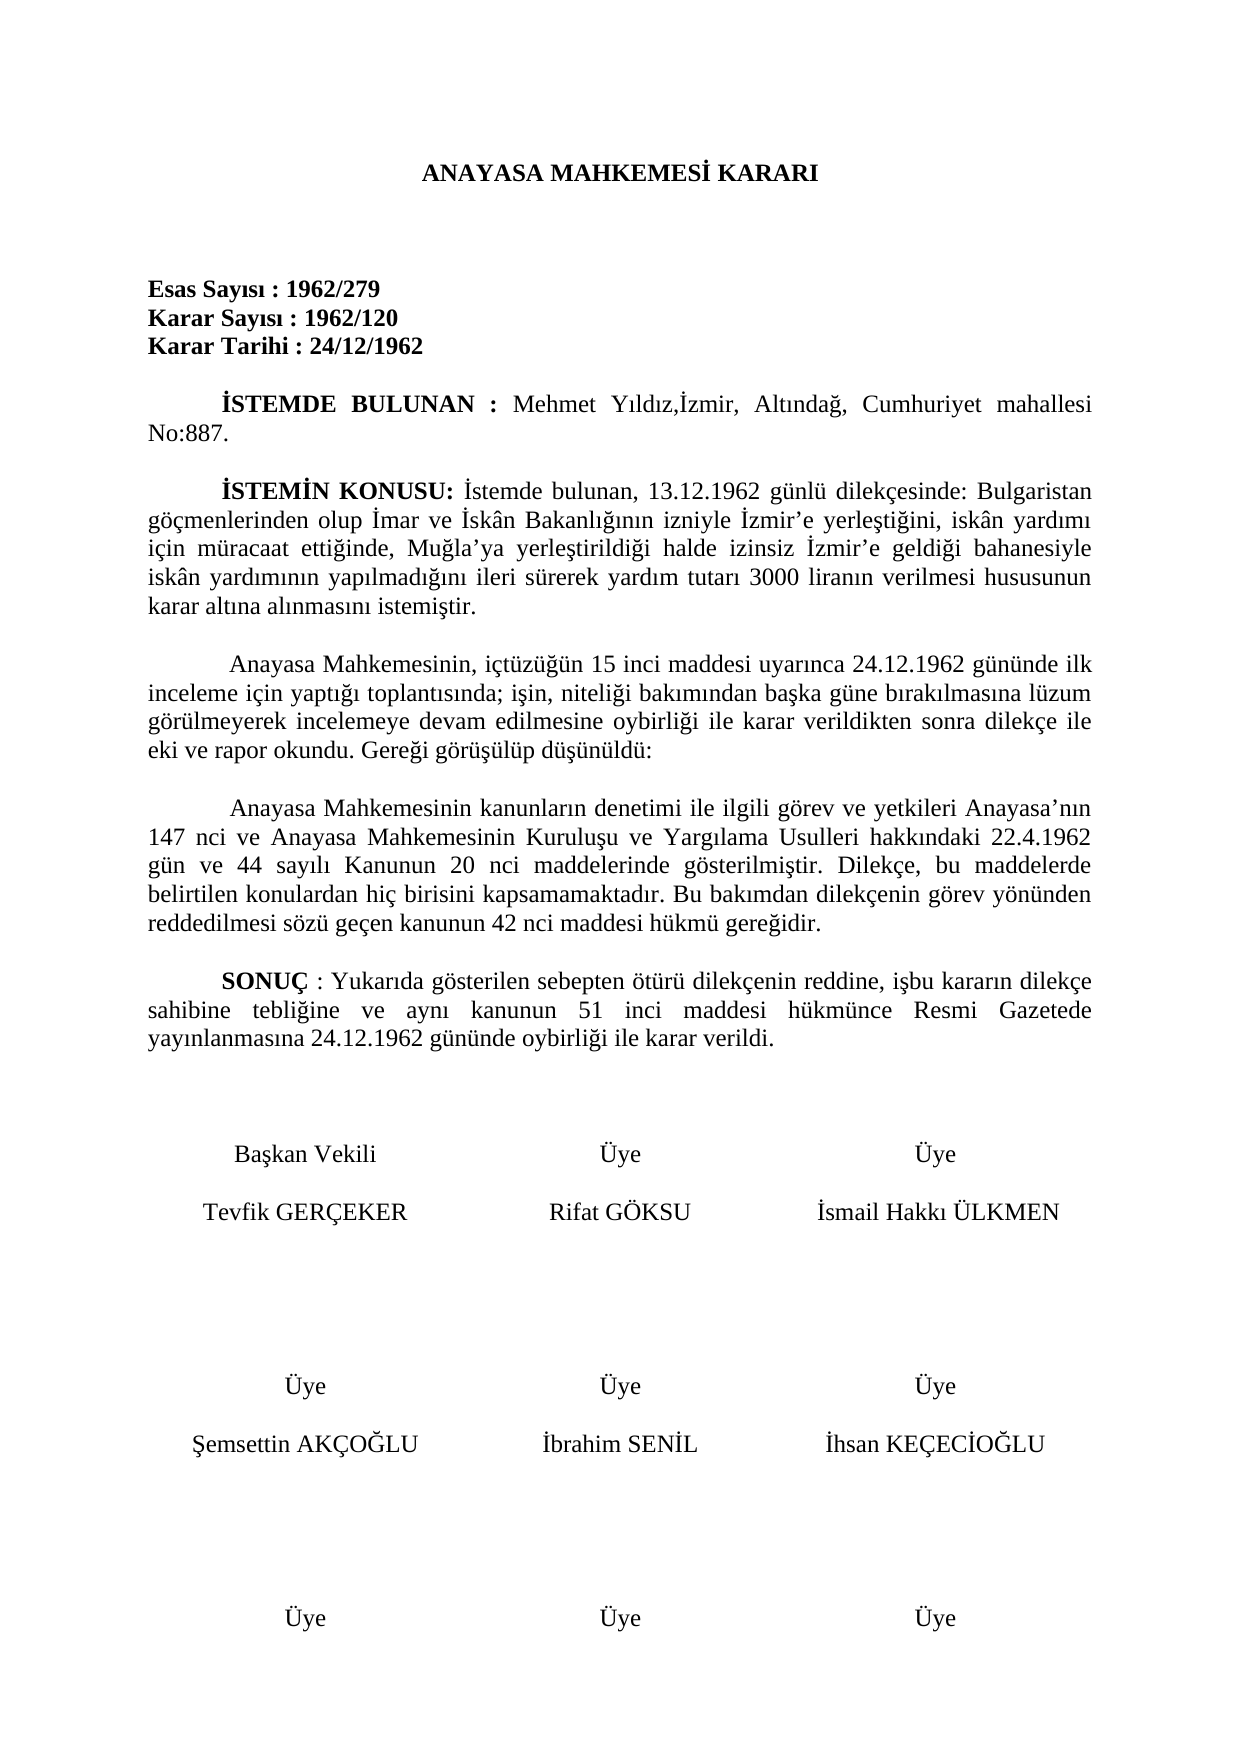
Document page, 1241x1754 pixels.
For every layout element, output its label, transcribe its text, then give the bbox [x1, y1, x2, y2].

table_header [463, 1603, 778, 1631]
text Anayasa Mahkemesinin, içtüzüğün 15 inci maddesi uyarınca 24.12.1962 gününde ilk inceleme için yaptığı toplantısında; işin, niteliği bakımından başka güne bırakılmasına lüzum görülmeyerek incelemeye devam edilmesine oybirliği ile karar verildikten sonra dilekçe ile eki ve rapor okundu. Gereği görüşülüp düşünüldü: [148, 649, 1093, 764]
text Karar Tarihi : 24/12/1962 [148, 331, 1093, 360]
table_header Üye İbrahim SENİL [463, 1371, 778, 1458]
table_header Üye İsmail Hakkı ÜLKMEN [778, 1139, 1093, 1226]
list Anayasa Mahkemesinin kanunların denetimi ile ilgili görev ve yetkileri Anayasa’nın 147 nci ve Anayasa Mahkemesinin Kuruluşu ve Yargılama Usulleri hakkındaki 22.4.1962 gün ve 44 sayılı Kanunun 20 nci maddelerinde gösterilmiştir. Dilekçe, bu maddelerde belirtilen konulardan hiç birisini kapsamamaktadır. Bu bakımdan dilekçenin görev yönünden reddedilmesi sözü geçen kanunun 42 nci maddesi hükmü gereğidir. [148, 793, 1093, 937]
table_header Üye Şemsettin AKÇOĞLU [148, 1371, 463, 1458]
text İSTEMİN KONUSU: İstemde bulunan, 13.12.1962 günlü dilekçesinde: Bulgaristan göçmenlerinden olup İmar ve İskân Bakanlığının izniyle İzmir’e yerleştiğini, iskân yardımı için müracaat ettiğinde, Muğla’ya yerleştirildiği halde izinsiz İzmir’e geldiği bahanesiyle iskân yardımının yapılmadığını ileri sürerek yardım tutarı 3000 liranın verilmesi hususunun karar altına alınmasını istemiştir. [148, 476, 1093, 620]
table_header Başkan Vekili Tevfik GERÇEKER [148, 1139, 463, 1226]
table_header Üye Salim BAŞOL [148, 1603, 463, 1631]
text Karar Sayısı : 1962/120 [148, 303, 1093, 331]
text Esas Sayısı : 1962/279 [148, 274, 1093, 303]
text ANAYASA MAHKEMESİ KARARI [148, 158, 1093, 187]
text İSTEMDE BULUNAN : Mehmet Yıldız,İzmir, Altındağ, Cumhuriyet mahallesi No:887. [148, 389, 1093, 447]
text SONUÇ : Yukarıda gösterilen sebepten ötürü dilekçenin reddine, işbu kararın dilekçe sahibine tebliğine ve aynı kanunun 51 inci maddesi hükmünce Resmi Gazetede yayınlanmasına 24.12.1962 gününde oybirliği ile karar verildi. [148, 966, 1093, 1052]
table_header Üye Yekta AYTAN [778, 1603, 1093, 1631]
table_header Üye İhsan KEÇECİOĞLU [778, 1371, 1093, 1458]
table_header Üye Rifat GÖKSU [463, 1139, 778, 1226]
